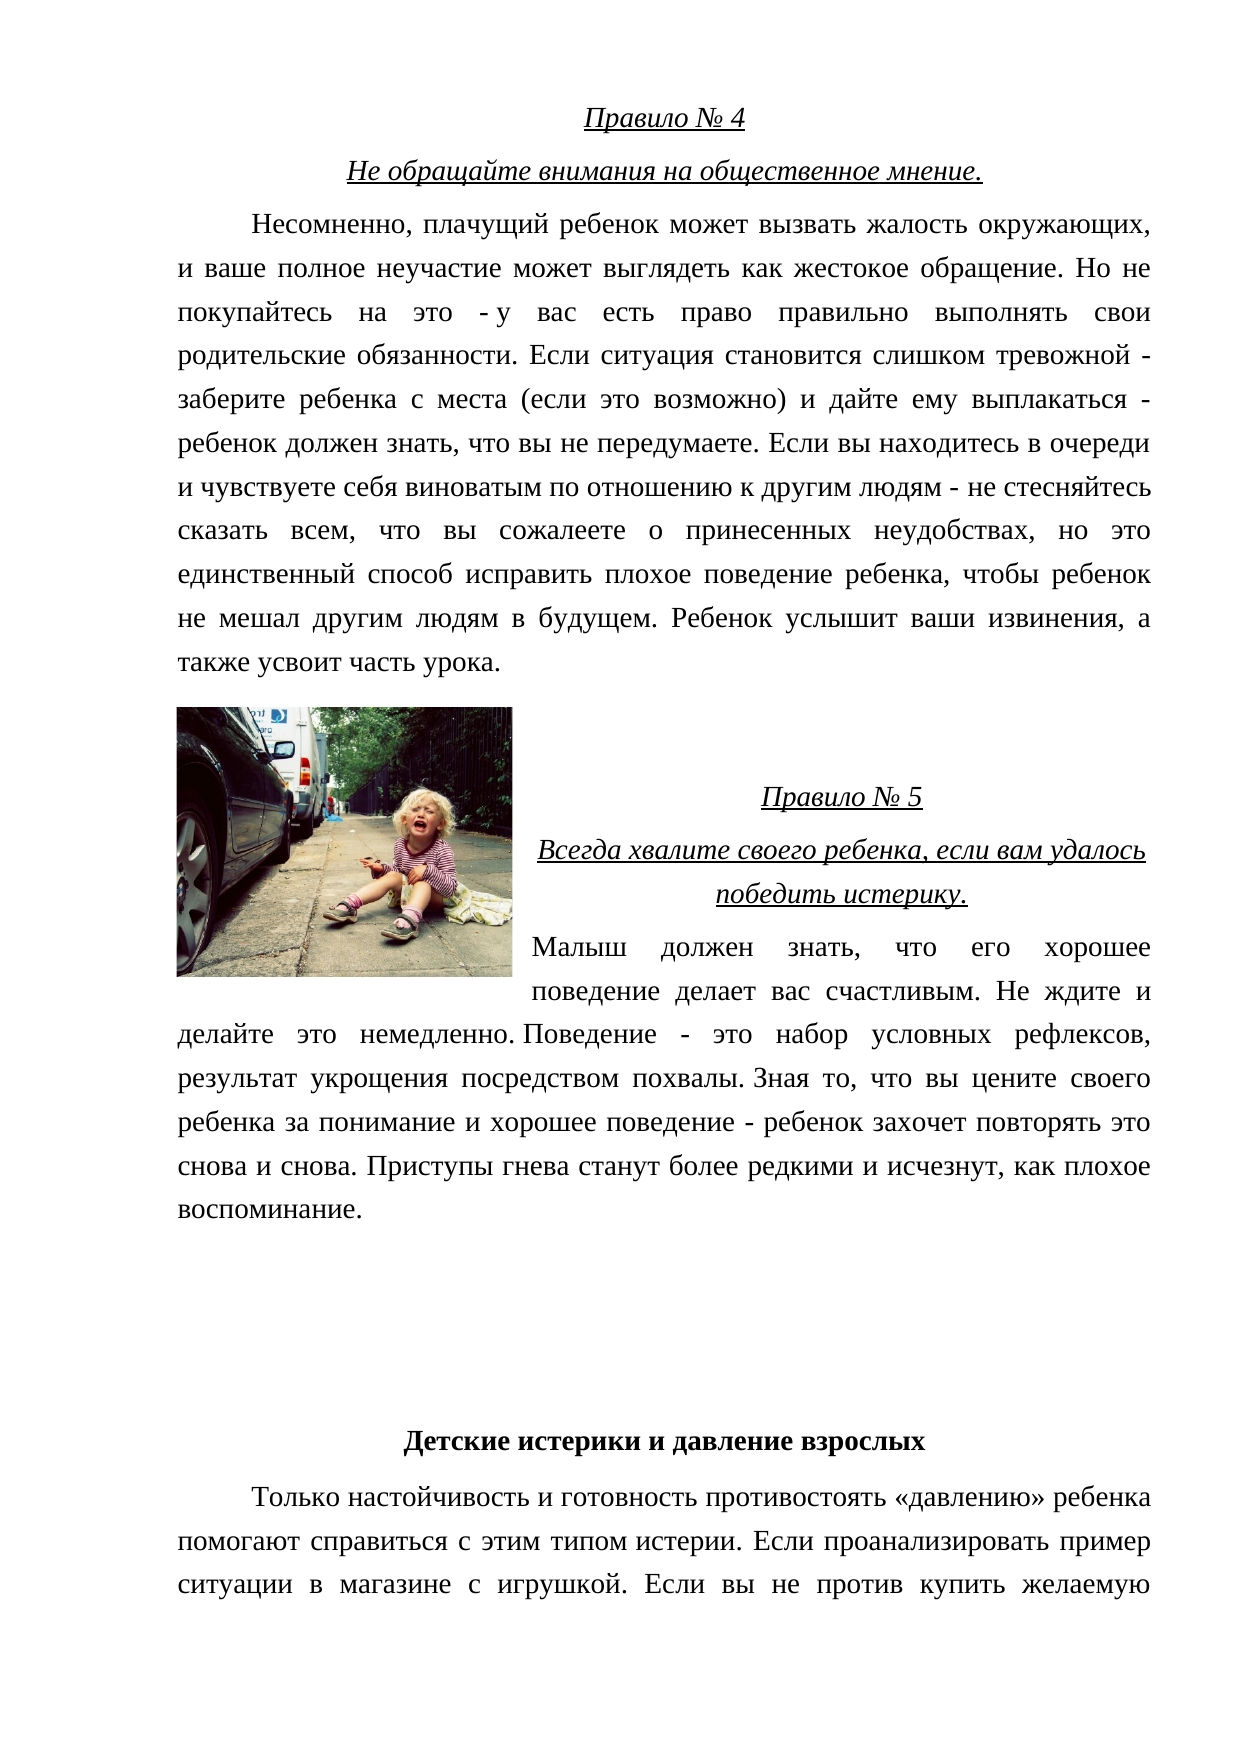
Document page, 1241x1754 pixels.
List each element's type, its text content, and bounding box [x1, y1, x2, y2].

text Не обращайте внимания на общественное мнение. [177, 143, 1152, 187]
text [177, 1469, 1152, 1600]
text Детские истерики и давление взрослых [177, 1406, 1152, 1456]
picture [176, 707, 513, 977]
text Правило № 5 [513, 769, 1152, 813]
text Правило № 4 [177, 90, 1152, 133]
text Малыш должен знать, что его хорошее поведение делает вас счастливым. Не ждите и делайте это немедленно. Поведение - это набор условных рефлексов, результат укрощения посредством похвалы. Зная то, что вы цените своего ребенка за понимание и хорошее поведение - ребенок захочет повторять это снова и снова. Приступы гнева станут более редкими и исчезнут, как плохое воспоминание. [177, 919, 1152, 1225]
text Несомненно, плачущий ребенок может вызвать жалость окружающих, и ваше полное неучастие может выглядеть как жестокое обращение. Но не покупайтесь на это - у вас есть право правильно выполнять свои родительские обязанности. Если ситуация становится слишком тревожной - заберите ребенка с места (если это возможно) и дайте ему выплакаться - ребенок должен знать, что вы не передумаете. Если вы находитесь в очереди и чувствуете себя виноватым по отношению к другим людям - не стесняйтесь сказать всем, что вы сожалеете о принесенных неудобствах, но это единственный способ исправить плохое поведение ребенка, чтобы ребенок не мешал другим людям в будущем. Ребенок услышит ваши извинения, а также усвоит часть урока. [177, 196, 1152, 677]
text Всегда хвалите своего ребенка, если вам удалось победить истерику. [513, 822, 1152, 909]
